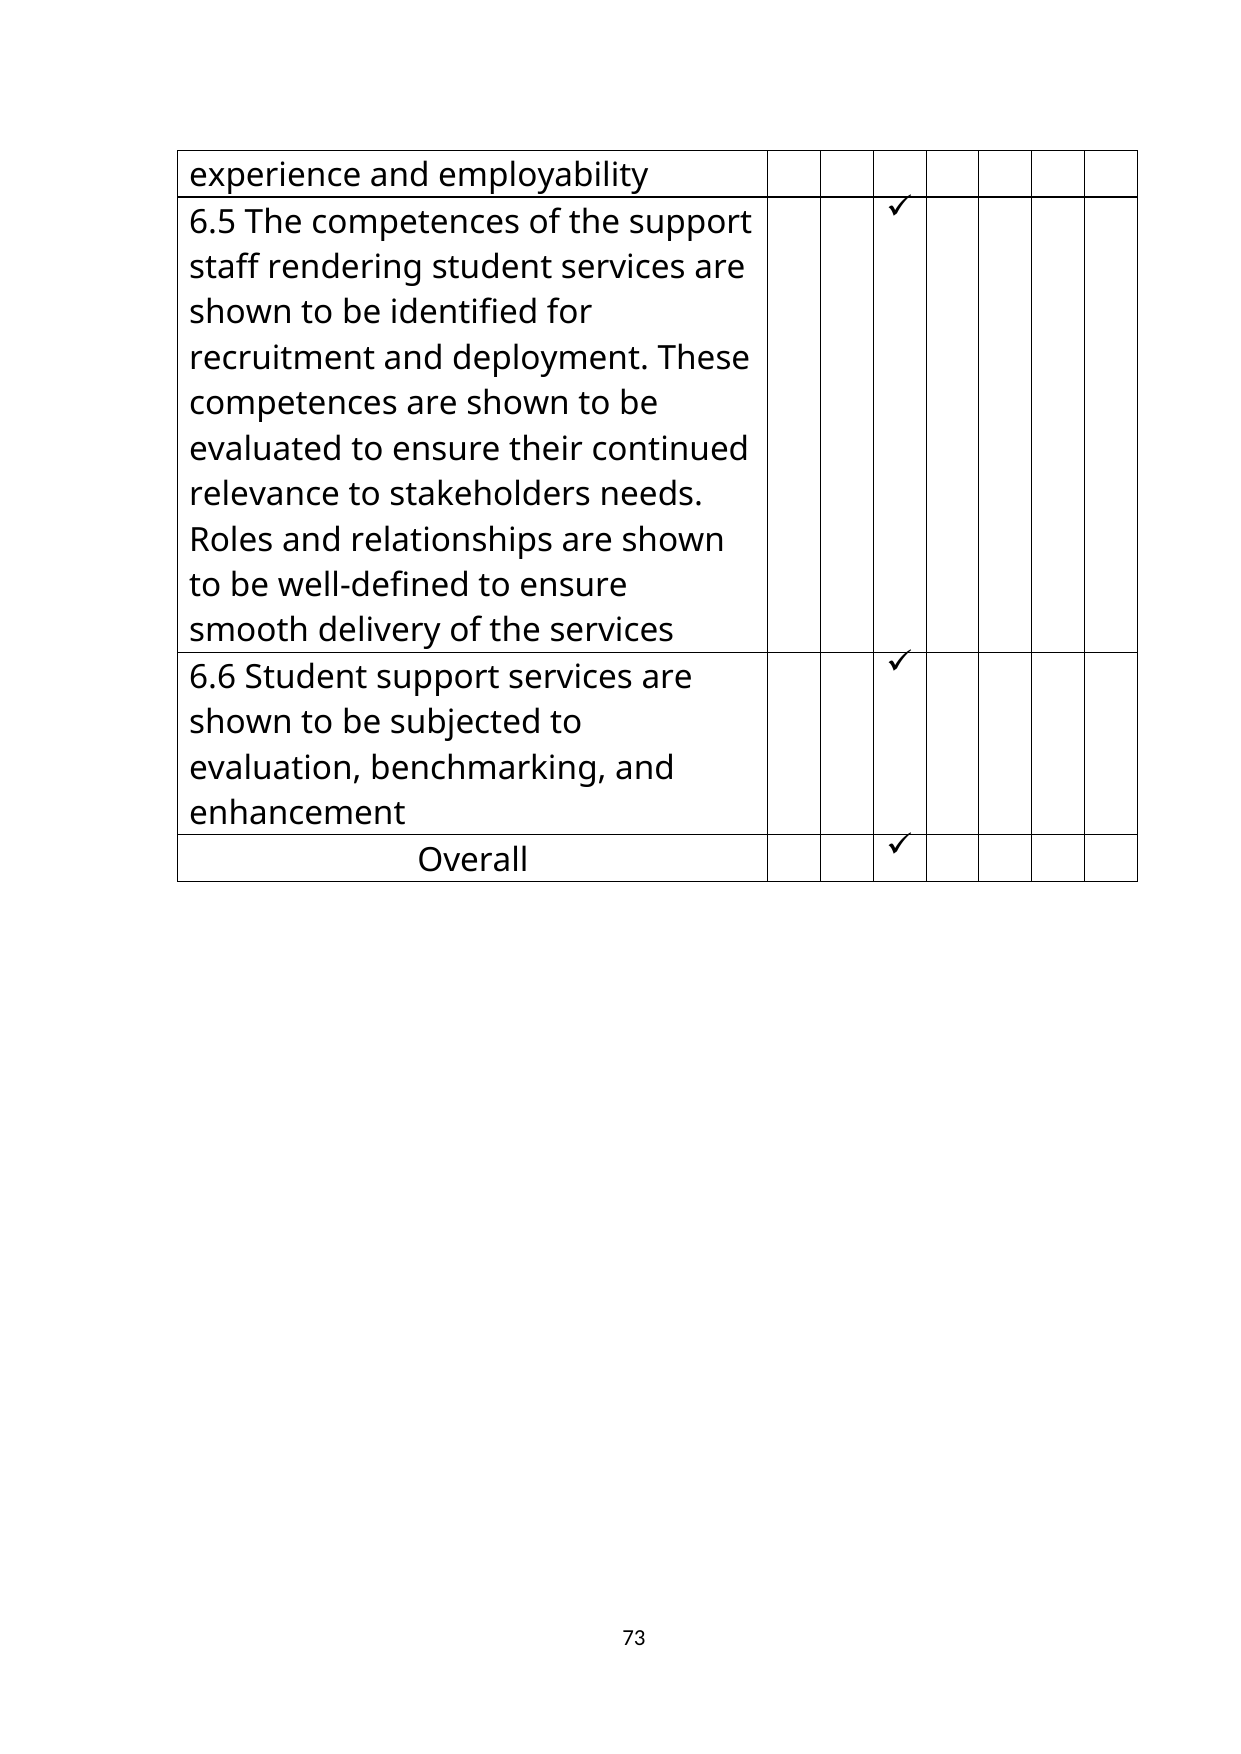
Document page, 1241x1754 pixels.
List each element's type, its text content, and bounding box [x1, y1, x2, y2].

table_cell [874, 835, 926, 881]
table_cell [768, 653, 820, 834]
table_cell [874, 151, 926, 196]
table_cell [1085, 151, 1137, 196]
table_cell [874, 198, 926, 652]
table_cell 6.6 Student support services are shown to be subjected to evaluation, benchmarking, and enhancement [178, 653, 767, 834]
table_cell [768, 835, 820, 881]
table_cell [927, 151, 978, 196]
table_cell [821, 198, 873, 652]
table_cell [178, 151, 767, 196]
table_cell [927, 198, 978, 652]
table_cell [1085, 653, 1137, 834]
table_cell [874, 653, 926, 834]
table_cell [1032, 198, 1084, 652]
table_cell [1085, 198, 1137, 652]
table_cell [1085, 835, 1137, 881]
table_cell 6.5 The competences of the support staff rendering student services are shown to be identified for recruitment and deployment. These competences are shown to be evaluated to ensure their continued relevance to stakeholders needs. Roles and relationships are shown to be well-defined to ensure smooth delivery of the services [178, 198, 767, 652]
table_cell [979, 198, 1031, 652]
table_cell [1032, 835, 1084, 881]
table_cell [768, 198, 820, 652]
table_cell [768, 151, 820, 196]
table_cell Overall [178, 835, 767, 881]
table_cell [927, 835, 978, 881]
table_cell [1032, 151, 1084, 196]
table_cell [1032, 653, 1084, 834]
table_cell [821, 653, 873, 834]
table_cell [821, 151, 873, 196]
table_cell [979, 835, 1031, 881]
table_cell [979, 151, 1031, 196]
table_cell [979, 653, 1031, 834]
table_cell [927, 653, 978, 834]
table_cell [821, 835, 873, 881]
